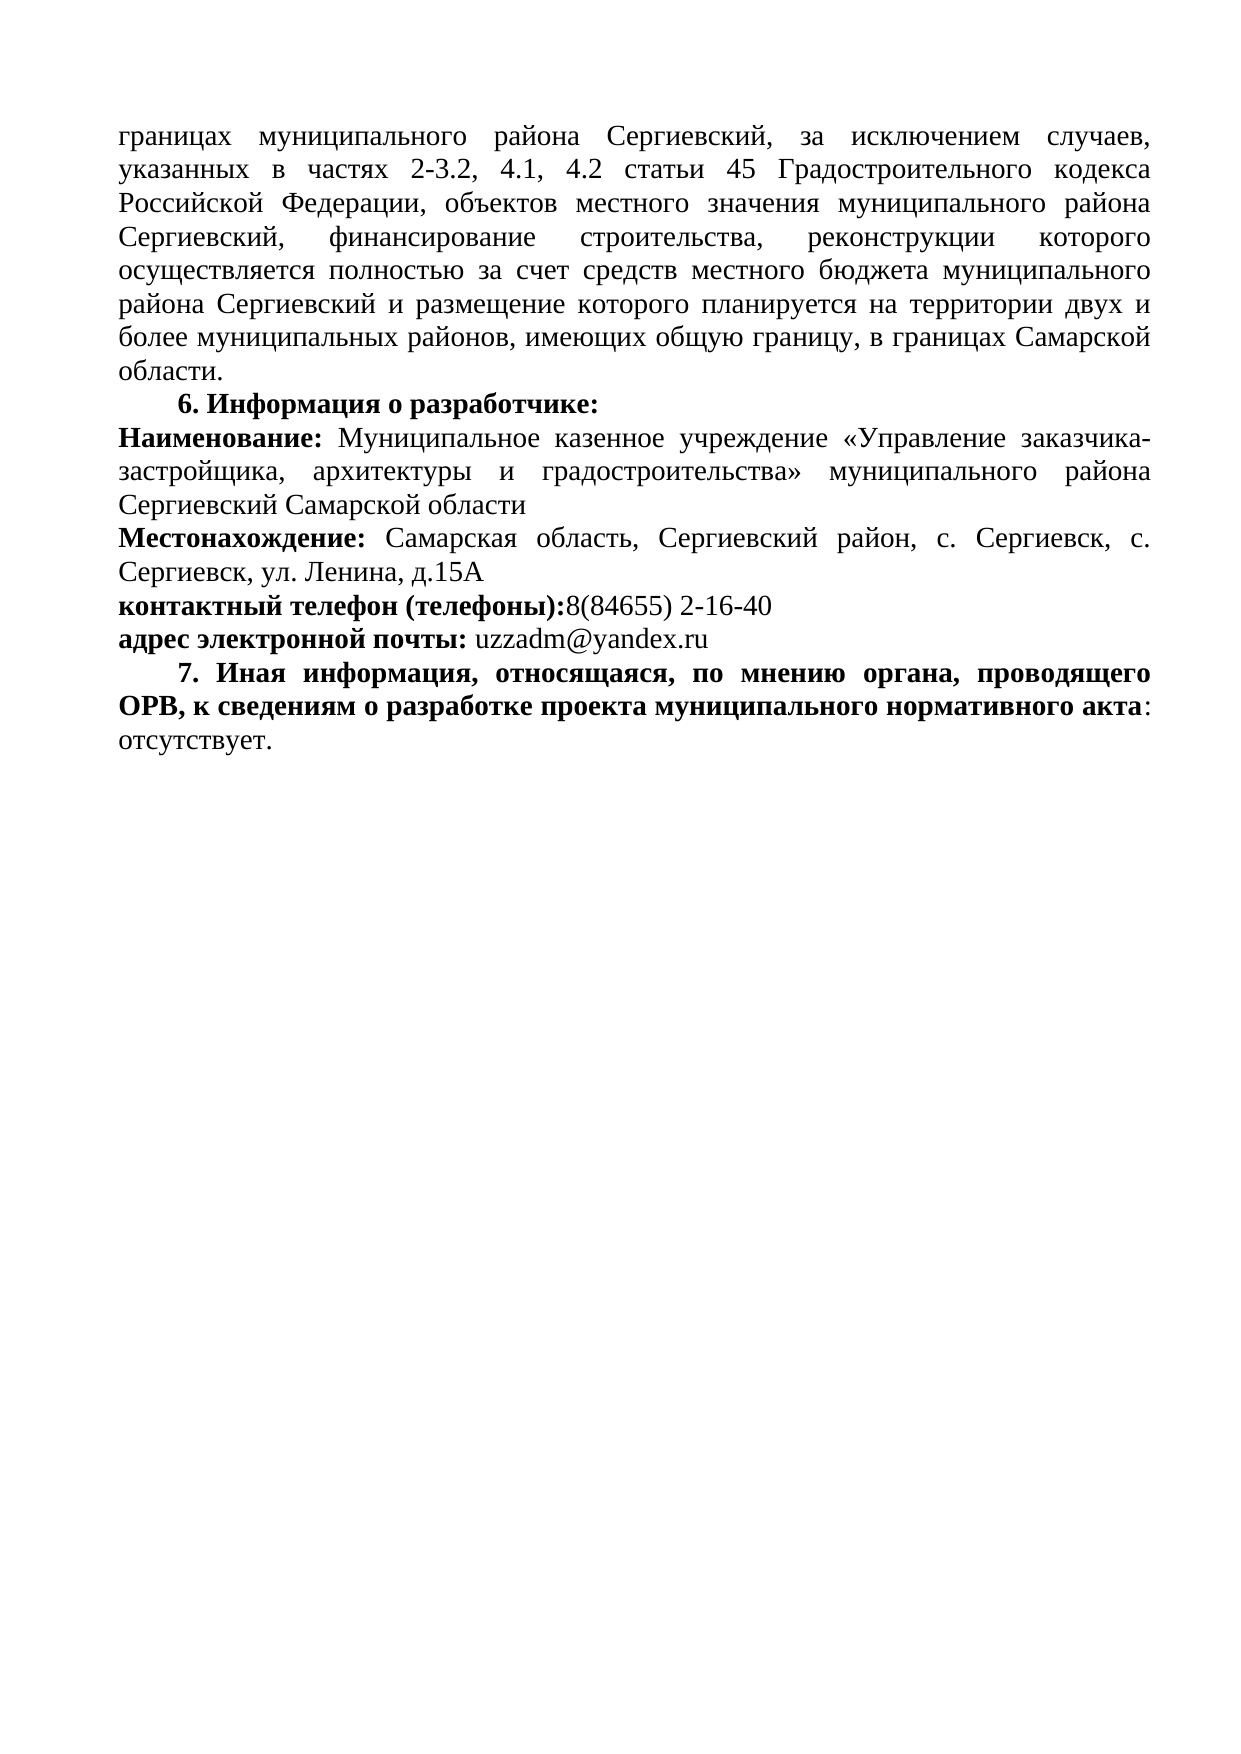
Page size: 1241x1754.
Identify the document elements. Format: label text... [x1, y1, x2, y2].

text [118, 118, 1152, 386]
text 6. Информация о разработчике: [118, 386, 1152, 420]
text контактный телефон (телефоны):8(84655) 2-16-40 [118, 588, 1152, 621]
text 7. Иная информация, относящаяся, по мнению органа, проводящего ОРВ, к сведениям о разработке проекта муниципального нормативного акта: отсутствует. [118, 655, 1152, 755]
text Местонахождение: Самарская область, Сергиевский район, с. Сергиевск, с. Сергиевск, ул. Ленина, д.15А [118, 521, 1152, 588]
text Наименование: Муниципальное казенное учреждение «Управление заказчика-застройщика, архитектуры и градостроительства» муниципального района Сергиевский Самарской области [118, 420, 1152, 521]
text адрес электронной почты: uzzadm@yandex.ru [118, 621, 1152, 655]
